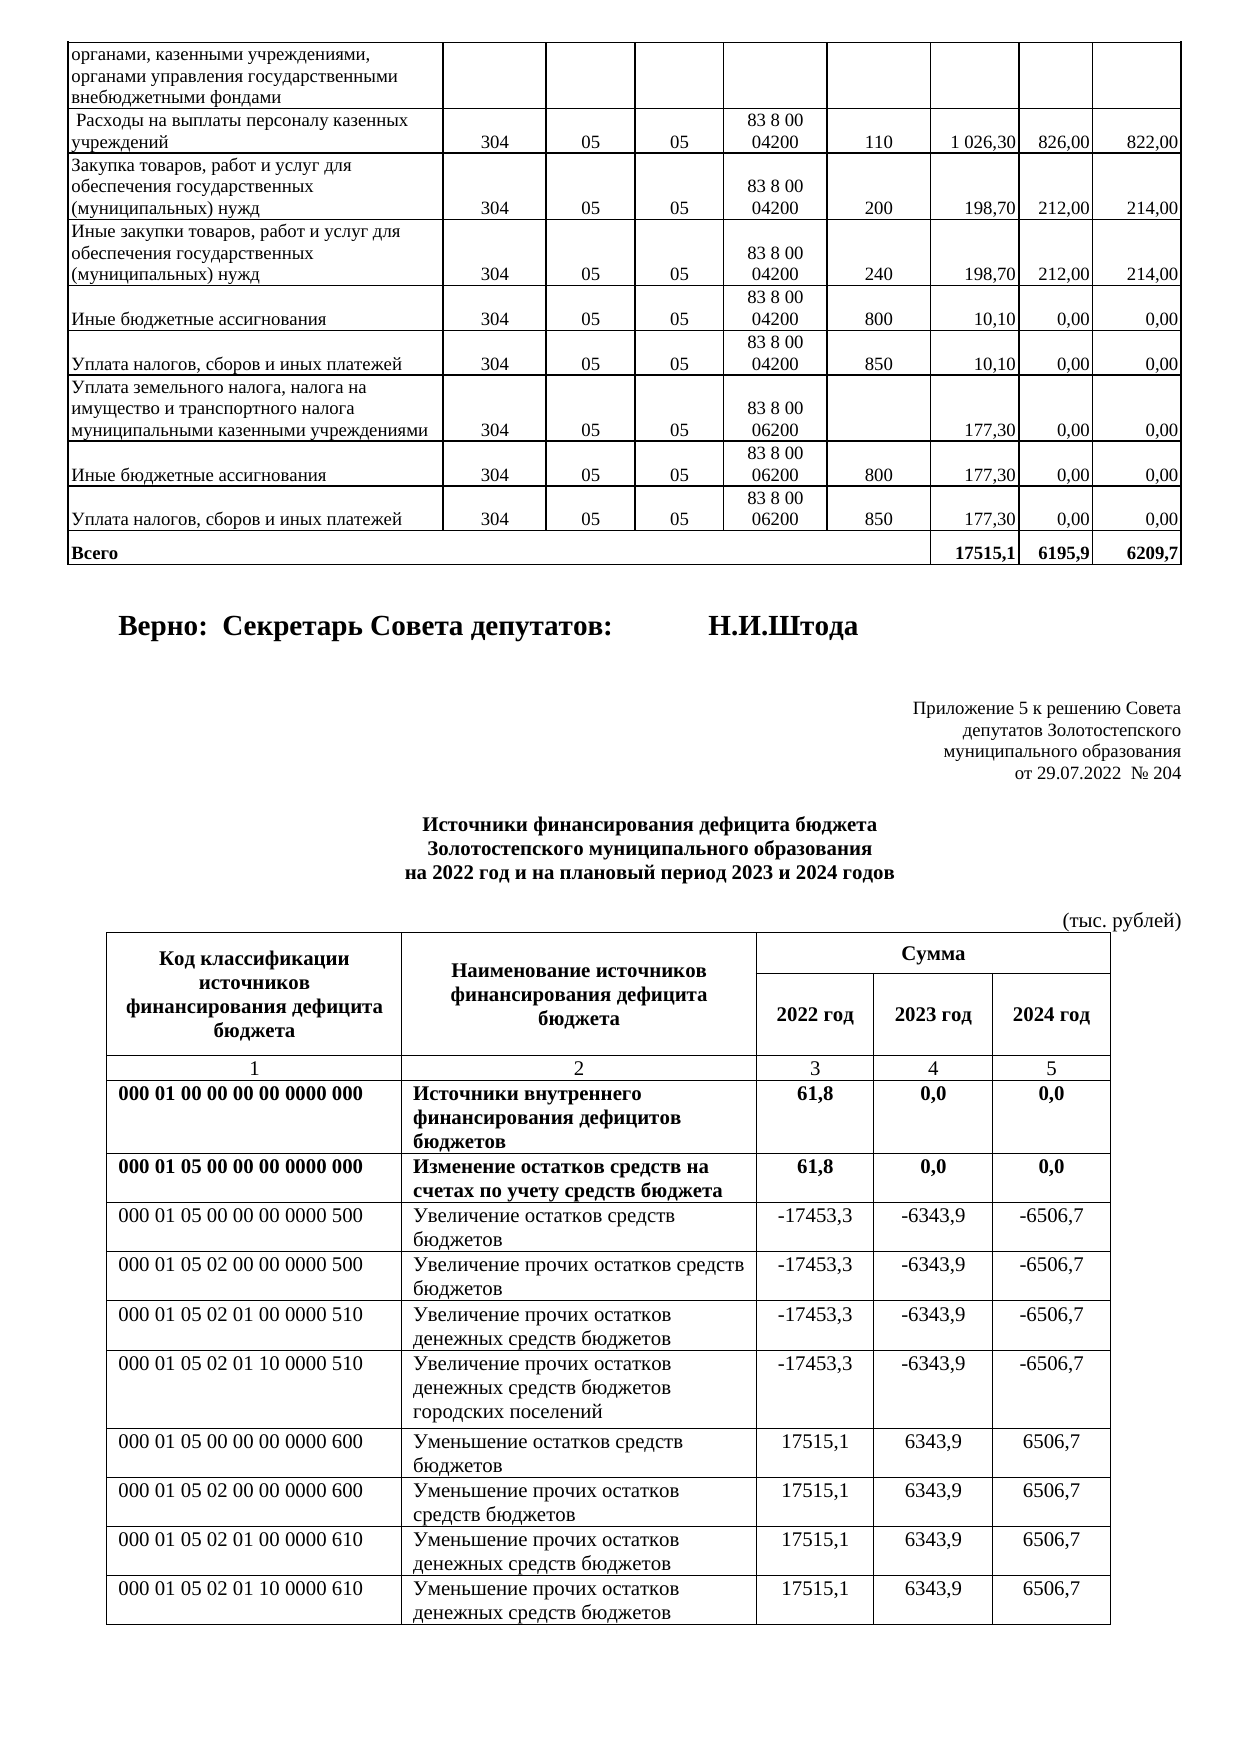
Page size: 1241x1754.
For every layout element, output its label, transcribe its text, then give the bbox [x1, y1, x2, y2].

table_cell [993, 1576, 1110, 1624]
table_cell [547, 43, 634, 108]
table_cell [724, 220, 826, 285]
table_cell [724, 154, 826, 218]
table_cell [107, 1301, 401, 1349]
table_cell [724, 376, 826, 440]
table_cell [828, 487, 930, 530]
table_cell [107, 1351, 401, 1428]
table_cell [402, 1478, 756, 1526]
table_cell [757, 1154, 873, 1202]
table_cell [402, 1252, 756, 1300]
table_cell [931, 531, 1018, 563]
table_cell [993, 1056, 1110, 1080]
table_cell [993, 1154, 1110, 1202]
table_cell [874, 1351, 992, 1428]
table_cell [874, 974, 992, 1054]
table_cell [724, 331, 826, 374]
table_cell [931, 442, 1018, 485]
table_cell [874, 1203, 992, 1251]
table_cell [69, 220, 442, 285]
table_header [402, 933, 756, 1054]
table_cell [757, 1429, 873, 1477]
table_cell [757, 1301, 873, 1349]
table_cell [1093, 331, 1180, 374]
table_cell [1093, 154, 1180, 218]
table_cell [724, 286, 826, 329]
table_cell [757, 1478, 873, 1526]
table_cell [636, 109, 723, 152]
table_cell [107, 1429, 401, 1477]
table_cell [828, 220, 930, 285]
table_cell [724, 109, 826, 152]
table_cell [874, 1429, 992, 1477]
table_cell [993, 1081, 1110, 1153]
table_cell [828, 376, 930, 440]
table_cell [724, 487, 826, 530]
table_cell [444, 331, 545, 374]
text Верно: Секретарь Совета депутатов: Н.И.Штода [118, 608, 1181, 642]
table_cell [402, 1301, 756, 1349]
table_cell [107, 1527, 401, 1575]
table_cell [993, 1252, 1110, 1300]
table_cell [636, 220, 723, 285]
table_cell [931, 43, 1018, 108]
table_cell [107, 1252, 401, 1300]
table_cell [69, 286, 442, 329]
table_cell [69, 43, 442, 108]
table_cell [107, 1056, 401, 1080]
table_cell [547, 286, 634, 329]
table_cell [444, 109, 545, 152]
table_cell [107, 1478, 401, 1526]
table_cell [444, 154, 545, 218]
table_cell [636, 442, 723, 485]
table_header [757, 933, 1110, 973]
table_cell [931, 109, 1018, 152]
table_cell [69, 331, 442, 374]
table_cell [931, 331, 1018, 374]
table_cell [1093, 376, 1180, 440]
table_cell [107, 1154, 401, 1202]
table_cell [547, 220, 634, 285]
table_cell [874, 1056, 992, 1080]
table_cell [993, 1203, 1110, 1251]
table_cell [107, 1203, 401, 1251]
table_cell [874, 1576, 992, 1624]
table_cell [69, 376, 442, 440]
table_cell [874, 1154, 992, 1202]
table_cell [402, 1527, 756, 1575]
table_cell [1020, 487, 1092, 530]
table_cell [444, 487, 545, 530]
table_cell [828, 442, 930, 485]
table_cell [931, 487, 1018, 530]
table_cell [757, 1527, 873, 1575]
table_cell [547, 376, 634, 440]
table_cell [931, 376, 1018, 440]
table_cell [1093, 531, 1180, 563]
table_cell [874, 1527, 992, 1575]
text Приложение 5 к решению Совета [118, 697, 1181, 718]
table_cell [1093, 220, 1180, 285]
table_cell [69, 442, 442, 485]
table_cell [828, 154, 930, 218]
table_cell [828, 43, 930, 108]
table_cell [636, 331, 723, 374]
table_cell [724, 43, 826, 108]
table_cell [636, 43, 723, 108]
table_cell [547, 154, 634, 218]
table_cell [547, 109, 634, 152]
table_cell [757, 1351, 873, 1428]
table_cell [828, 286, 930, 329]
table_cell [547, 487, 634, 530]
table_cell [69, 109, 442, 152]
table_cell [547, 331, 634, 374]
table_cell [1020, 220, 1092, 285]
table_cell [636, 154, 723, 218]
text от 29.07.2022 № 204 [118, 762, 1181, 783]
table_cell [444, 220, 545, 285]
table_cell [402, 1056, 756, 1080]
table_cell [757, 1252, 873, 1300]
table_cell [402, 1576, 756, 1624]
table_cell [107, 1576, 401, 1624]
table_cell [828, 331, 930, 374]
text на 2022 год и на плановый период 2023 и 2024 годов [118, 860, 1181, 884]
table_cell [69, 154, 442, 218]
text Золотостепского муниципального образования [118, 836, 1181, 860]
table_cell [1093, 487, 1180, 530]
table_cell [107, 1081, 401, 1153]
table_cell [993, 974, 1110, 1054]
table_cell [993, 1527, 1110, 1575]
text Источники финансирования дефицита бюджета [118, 812, 1181, 836]
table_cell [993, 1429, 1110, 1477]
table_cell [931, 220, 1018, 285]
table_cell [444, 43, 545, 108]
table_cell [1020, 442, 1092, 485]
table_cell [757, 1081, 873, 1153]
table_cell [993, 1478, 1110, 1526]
text муниципального образования [118, 740, 1181, 762]
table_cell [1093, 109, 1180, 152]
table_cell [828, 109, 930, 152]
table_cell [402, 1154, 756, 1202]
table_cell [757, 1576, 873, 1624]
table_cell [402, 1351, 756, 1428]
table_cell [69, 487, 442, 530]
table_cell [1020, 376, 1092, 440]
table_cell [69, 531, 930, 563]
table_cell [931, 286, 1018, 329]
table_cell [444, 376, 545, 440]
text (тыс. рублей) [118, 908, 1181, 932]
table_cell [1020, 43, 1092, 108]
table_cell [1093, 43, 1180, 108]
text депутатов Золотостепского [118, 718, 1181, 740]
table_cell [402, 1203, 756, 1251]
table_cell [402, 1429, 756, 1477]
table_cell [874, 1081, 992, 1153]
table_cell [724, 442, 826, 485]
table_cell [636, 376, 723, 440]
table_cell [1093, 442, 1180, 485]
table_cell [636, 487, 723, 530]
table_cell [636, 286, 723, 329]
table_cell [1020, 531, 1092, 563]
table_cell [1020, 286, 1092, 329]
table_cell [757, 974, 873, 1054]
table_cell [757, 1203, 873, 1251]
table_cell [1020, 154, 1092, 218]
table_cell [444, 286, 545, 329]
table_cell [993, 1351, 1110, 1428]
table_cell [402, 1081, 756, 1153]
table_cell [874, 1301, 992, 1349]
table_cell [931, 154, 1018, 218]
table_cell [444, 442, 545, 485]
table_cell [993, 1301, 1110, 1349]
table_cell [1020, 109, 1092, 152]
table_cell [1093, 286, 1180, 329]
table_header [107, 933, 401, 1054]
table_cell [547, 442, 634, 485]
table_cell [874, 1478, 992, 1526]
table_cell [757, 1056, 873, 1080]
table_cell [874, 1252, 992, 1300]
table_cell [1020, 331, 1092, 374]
